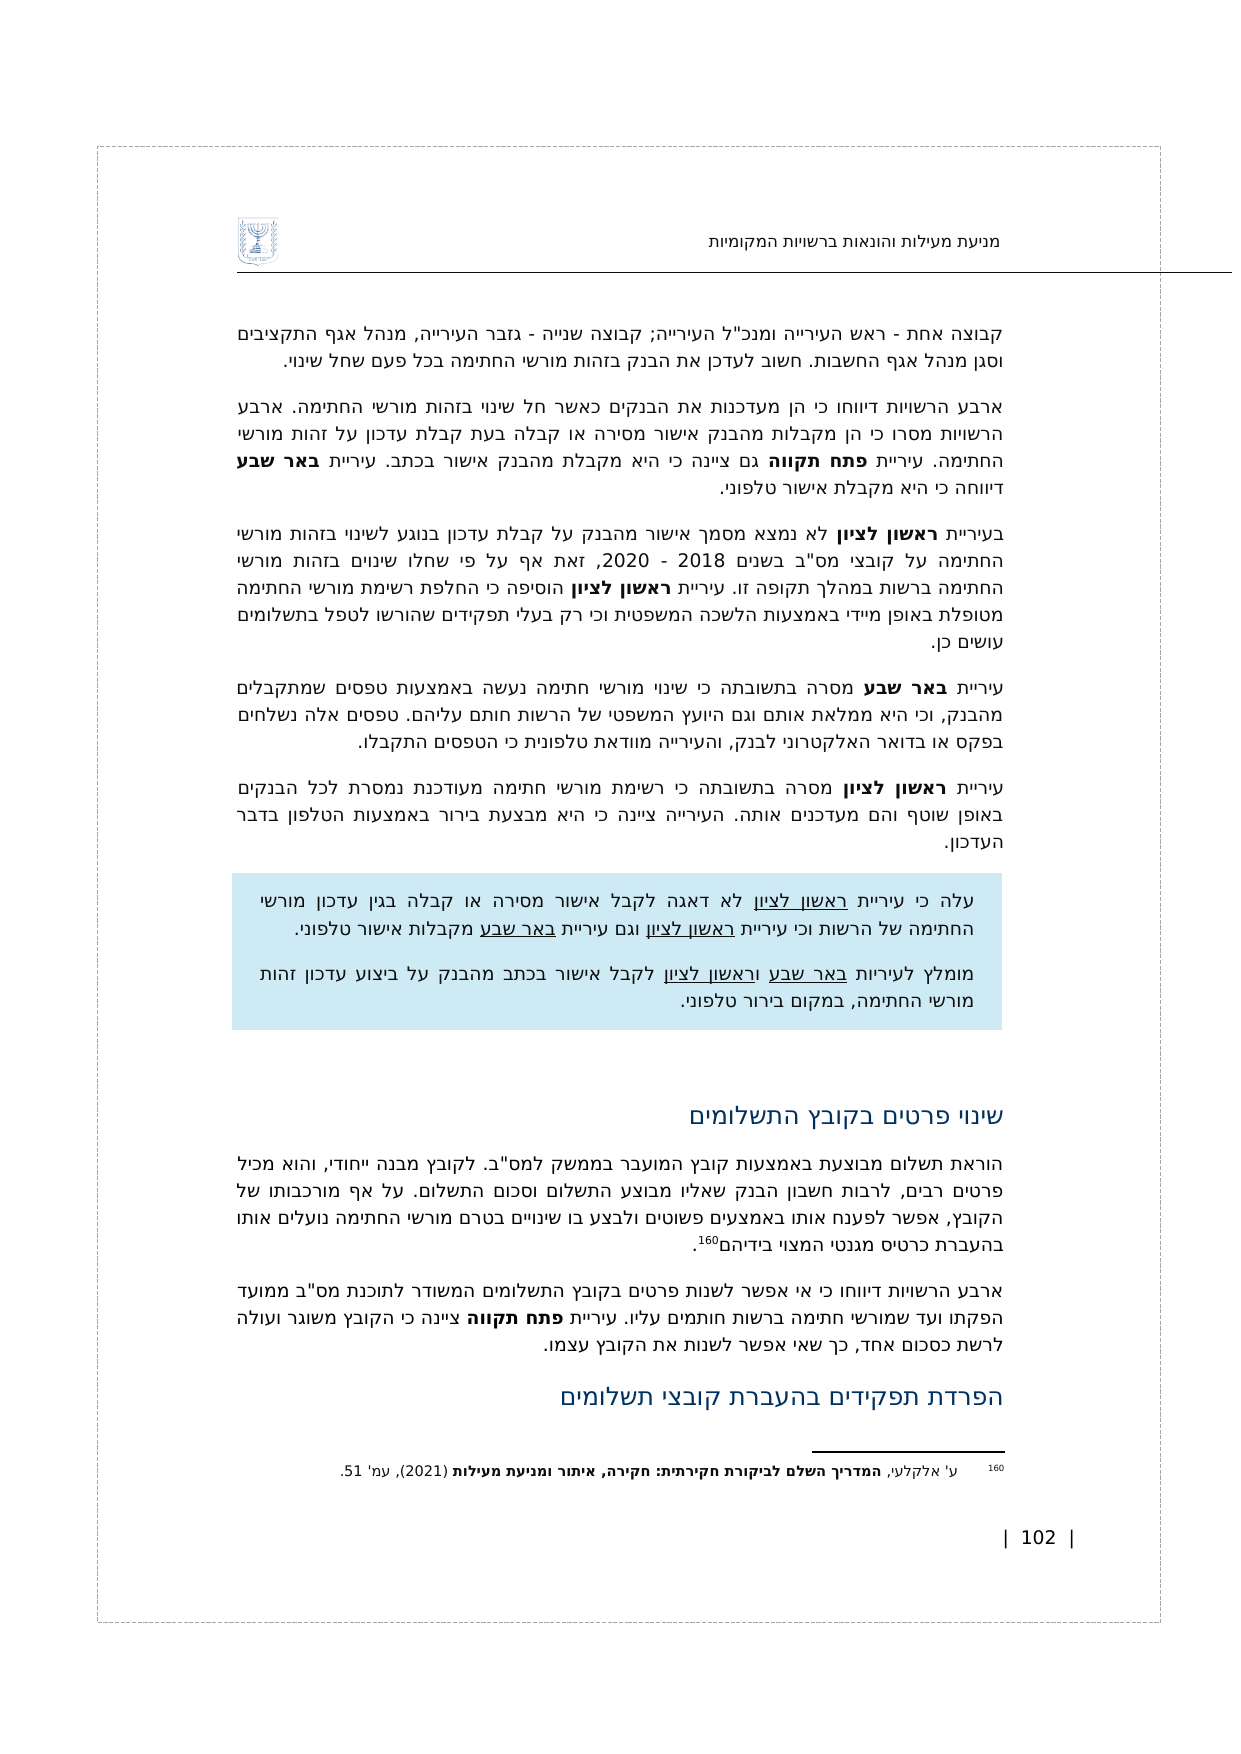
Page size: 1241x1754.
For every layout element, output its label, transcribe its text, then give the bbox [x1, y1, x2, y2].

text בעיריית ראשון לציון לא נמצא מסמך אישור מהבנק על קבלת עדכון בנוגע לשינוי בזהות מורשי החתימה על קובצי מס"ב בשנים 2018 - 2020, זאת אף על פי שחלו שינוים בזהות מורשי החתימה ברשות במהלך תקופה זו. עיריית ראשון לציון הוסיפה כי החלפת רשימת מורשי החתימה מטופלת באופן מיידי באמצעות הלשכה המשפטית וכי רק בעלי תפקידים שהורשו לטפל בתשלומים עושים כן. [236, 519, 1004, 654]
text עיריית ראשון לציון מסרה בתשובתה כי רשימת מורשי חתימה מעודכנת נמסרת לכל הבנקים באופן שוטף והם מעדכנים אותה. העירייה ציינה כי היא מבצעת בירור באמצעות הטלפון בדבר העדכון. [236, 773, 1004, 854]
text ארבע הרשויות דיווחו כי הן מעדכנות את הבנקים כאשר חל שינוי בזהות מורשי החתימה. ארבע הרשויות מסרו כי הן מקבלות מהבנק אישור מסירה או קבלה בעת קבלת עדכון על זהות מורשי החתימה. עיריית פתח תקווה גם ציינה כי היא מקבלת מהבנק אישור בכתב. עיריית באר שבע דיווחה כי היא מקבלת אישור טלפוני. [236, 392, 1004, 500]
text הוראת תשלום מבוצעת באמצעות קובץ המועבר בממשק למס"ב. לקובץ מבנה ייחודי, והוא מכיל פרטים רבים, לרבות חשבון הבנק שאליו מבוצע התשלום וסכום התשלום. על אף מורכבותו של הקובץ, אפשר לפענח אותו באמצעים פשוטים ולבצע בו שינויים בטרם מורשי החתימה נועלים אותו בהעברת כרטיס מגנטי המצוי בידיהם. [236, 1149, 1004, 1257]
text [236, 319, 1004, 373]
text עלה כי עיריית ראשון לציון לא דאגה לקבל אישור מסירה או קבלה בגין עדכון מורשי החתימה של הרשות וכי עיריית ראשון לציון וגם עיריית באר שבע מקבלות אישור טלפוני. [237, 878, 997, 940]
text הפרדת תפקידים בהעברת קובצי תשלומים [236, 1382, 1004, 1411]
text ארבע הרשויות דיווחו כי אי אפשר לשנות פרטים בקובץ התשלומים המשודר לתוכנת מס"ב ממועד הפקתו ועד שמורשי חתימה ברשות חותמים עליו. עיריית פתח תקווה ציינה כי הקובץ משוגר ועולה לרשת כסכום אחד, כך שאי אפשר לשנות את הקובץ עצמו. [236, 1276, 1004, 1357]
text מומלץ לעיריות באר שבע וראשון לציון לקבל אישור בכתב מהבנק על ביצוע עדכון זהות מורשי החתימה, במקום בירור טלפוני. [237, 946, 997, 1026]
text עיריית באר שבע מסרה בתשובתה כי שינוי מורשי חתימה נעשה באמצעות טפסים שמתקבלים מהבנק, וכי היא ממלאת אותם וגם היועץ המשפטי של הרשות חותם עליהם. טפסים אלה נשלחים בפקס או בדואר האלקטרוני לבנק, והעירייה מוודאת טלפונית כי הטפסים התקבלו. [236, 673, 1004, 754]
text שינוי פרטים בקובץ התשלומים [236, 1101, 1004, 1130]
